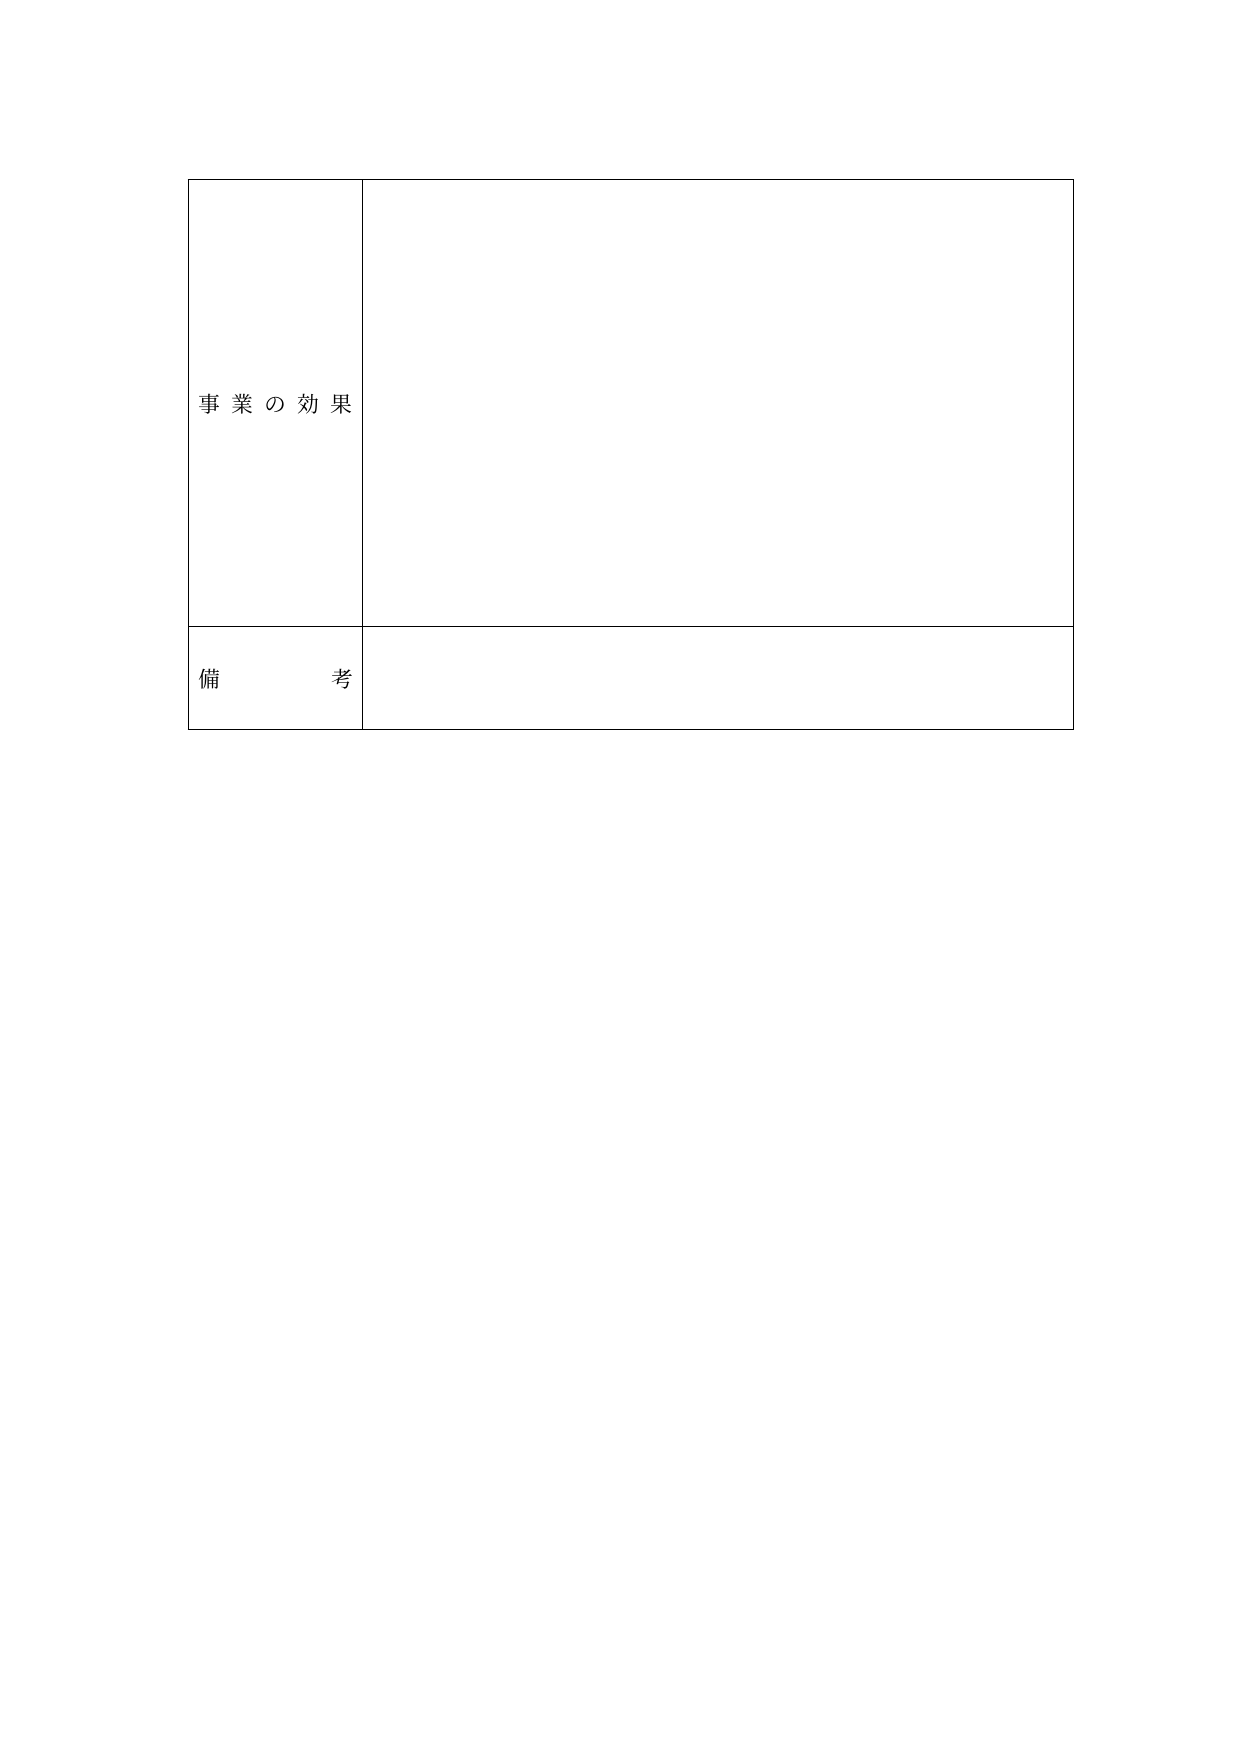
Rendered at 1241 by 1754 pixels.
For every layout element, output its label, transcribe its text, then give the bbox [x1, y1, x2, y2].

table_cell [363, 180, 1073, 626]
table_cell 備考 [189, 627, 362, 729]
table_cell 事業の効果 [189, 180, 362, 626]
table_cell [363, 627, 1073, 729]
